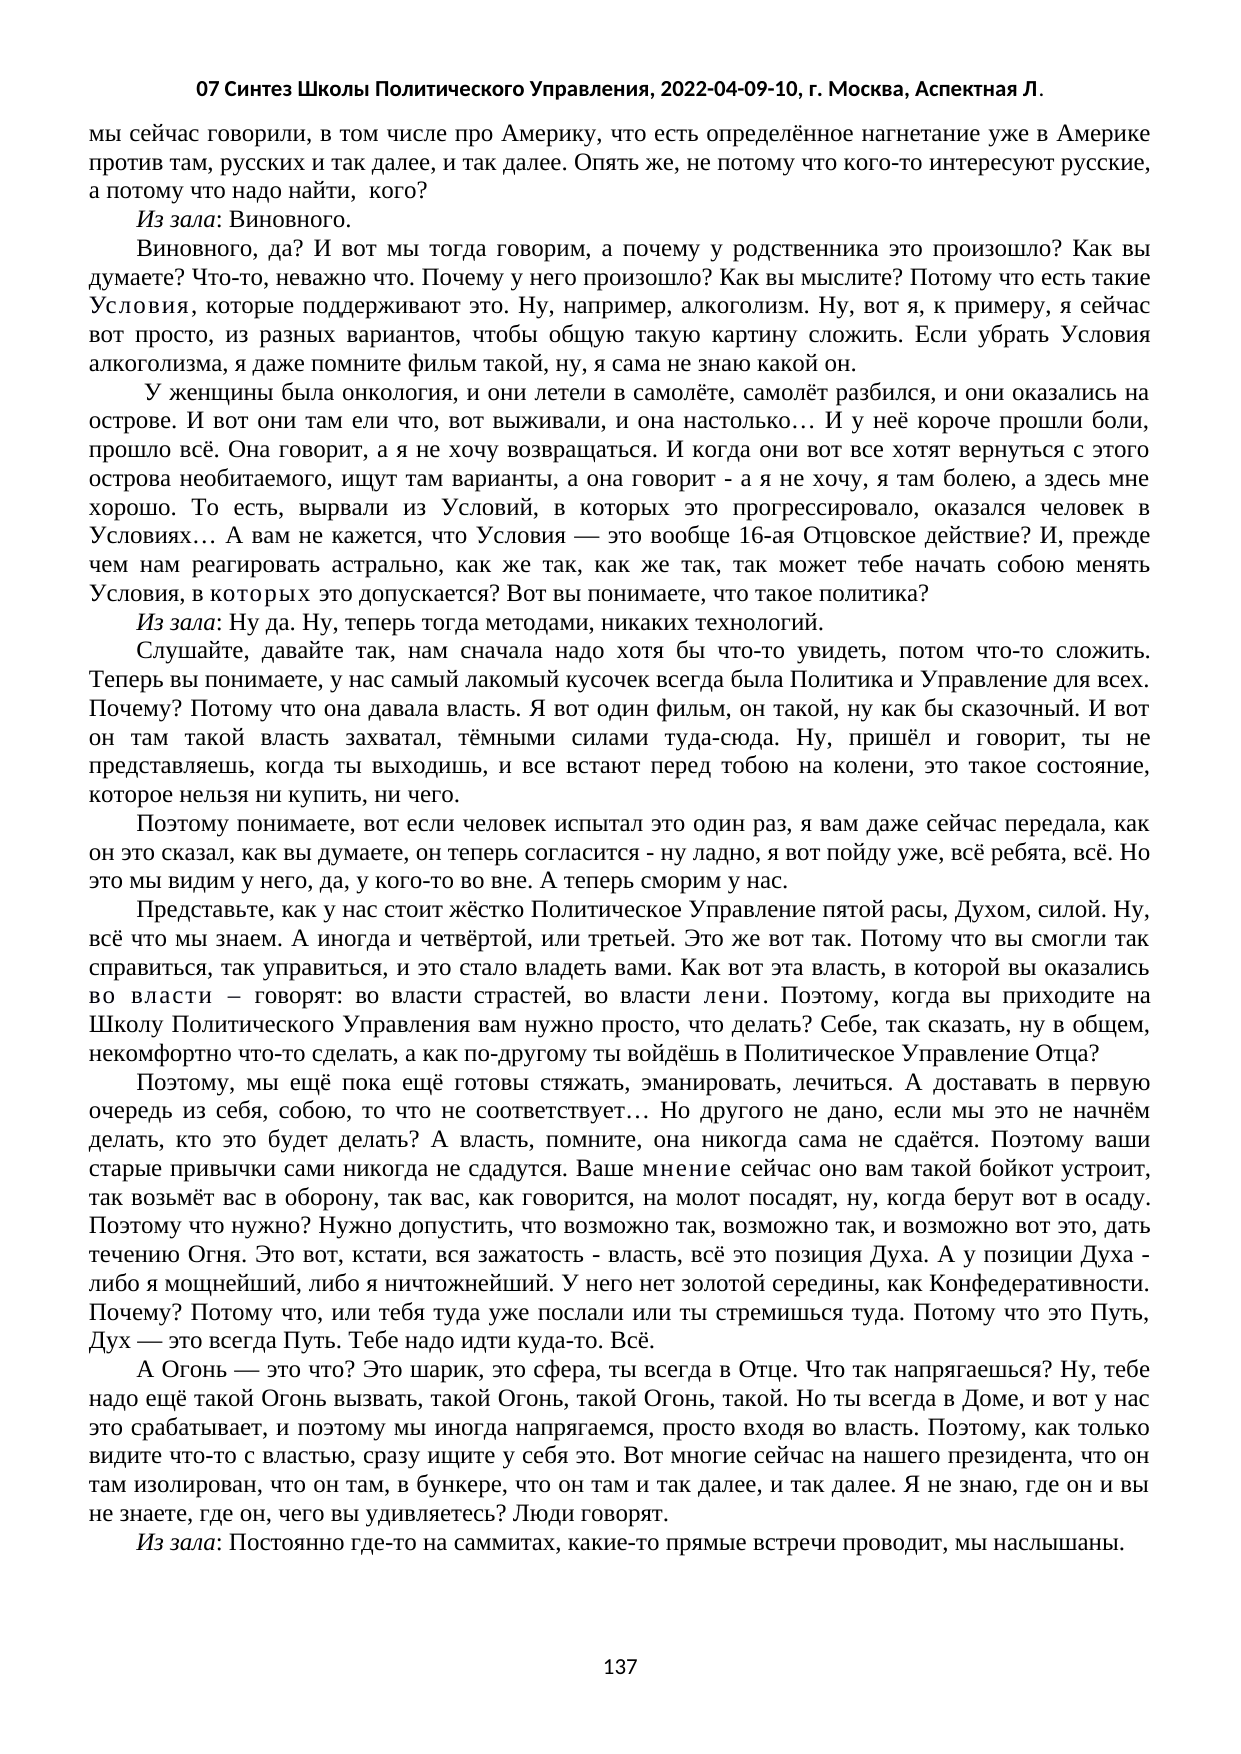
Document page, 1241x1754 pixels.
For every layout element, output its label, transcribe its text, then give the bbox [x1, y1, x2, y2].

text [89, 118, 1152, 204]
text У женщины была онкология, и они летели в самолёте, самолёт разбился, и они оказались на острове. И вот они там ели что, вот выживали, и она настолько… И у неё короче прошли боли, прошло всё. Она говорит, а я не хочу возвращаться. И когда они вот все хотят вернуться с этого острова необитаемого, ищут там варианты, а она говорит - а я не хочу, я там болею, а здесь мне хорошо. То есть, вырвали из Условий, в которых это прогрессировало, оказался человек в Условиях… А вам не кажется, что Условия — это вообще 16-ая Отцовское действие? И, прежде чем нам реагировать астрально, как же так, как же так, так может тебе начать собою менять Условия, в которых это допускается? Вот вы понимаете, что такое политика? [89, 377, 1152, 607]
text Из зала: Ну да. Ну, теперь тогда методами, никаких технологий. [89, 607, 1152, 636]
text Поэтому, мы ещё пока ещё готовы стяжать, эманировать, лечиться. А доставать в первую очередь из себя, собою, то что не соответствует… Но другого не дано, если мы это не начнём делать, кто это будет делать? А власть, помните, она никогда сама не сдаётся. Поэтому ваши старые привычки сами никогда не сдадутся. Ваше мнение сейчас оно вам такой бойкот устроит, так возьмёт вас в оборону, так вас, как говорится, на молот посадят, ну, когда берут вот в осаду. Поэтому что нужно? Нужно допустить, что возможно так, возможно так, и возможно вот это, дать течению Огня. Это вот, кстати, вся зажатость - власть, всё это позиция Духа. А у позиции Духа - либо я мощнейший, либо я ничтожнейший. У него нет золотой середины, как Конфедеративности. Почему? Потому что, или тебя туда уже послали или ты стремишься туда. Потому что это Путь, Дух — это всегда Путь. Тебе надо идти куда-то. Всё. [89, 1067, 1152, 1354]
text Представьте, как у нас стоит жёстко Политическое Управление пятой расы, Духом, силой. Ну, всё что мы знаем. А иногда и четвёртой, или третьей. Это же вот так. Потому что вы смогли так справиться, так управиться, и это стало владеть вами. Как вот эта власть, в которой вы оказались во власти – говорят: во власти страстей, во власти лени. Поэтому, когда вы приходите на Школу Политического Управления вам нужно просто, что делать? Себе, так сказать, ну в общем, некомфортно что-то сделать, а как по-другому ты войдёшь в Политическое Управление Отца? [89, 894, 1152, 1067]
text Поэтому понимаете, вот если человек испытал это один раз, я вам даже сейчас передала, как он это сказал, как вы думаете, он теперь согласится - ну ладно, я вот пойду уже, всё ребята, всё. Но это мы видим у него, да, у кого-то во вне. А теперь сморим у нас. [89, 808, 1152, 894]
text Из зала: Постоянно где-то на саммитах, какие-то прямые встречи проводит, мы наслышаны. [89, 1527, 1152, 1556]
text Слушайте, давайте так, нам сначала надо хотя бы что-то увидеть, потом что-то сложить. Теперь вы понимаете, у нас самый лакомый кусочек всегда была Политика и Управление для всех. Почему? Потому что она давала власть. Я вот один фильм, он такой, ну как бы сказочный. И вот он там такой власть захватал, тёмными силами туда-сюда. Ну, пришёл и говорит, ты не представляешь, когда ты выходишь, и все встают перед тобою на колени, это такое состояние, которое нельзя ни купить, ни чего. [89, 636, 1152, 808]
text А Огонь — это что? Это шарик, это сфера, ты всегда в Отце. Что так напрягаешься? Ну, тебе надо ещё такой Огонь вызвать, такой Огонь, такой Огонь, такой. Но ты всегда в Доме, и вот у нас это срабатывает, и поэтому мы иногда напрягаемся, просто входя во власть. Поэтому, как только видите что-то с властью, сразу ищите у себя это. Вот многие сейчас на нашего президента, что он там изолирован, что он там, в бункере, что он там и так далее, и так далее. Я не знаю, где он и вы не знаете, где он, чего вы удивляетесь? Люди говорят. [89, 1354, 1152, 1527]
text Из зала: Виновного. [89, 204, 1152, 233]
text Виновного, да? И вот мы тогда говорим, а почему у родственника это произошло? Как вы думаете? Что-то, неважно что. Почему у него произошло? Как вы мыслите? Потому что есть такие Условия, которые поддерживают это. Ну, например, алкоголизм. Ну, вот я, к примеру, я сейчас вот просто, из разных вариантов, чтобы общую такую картину сложить. Если убрать Условия алкоголизма, я даже помните фильм такой, ну, я сама не знаю какой он. [89, 233, 1152, 377]
